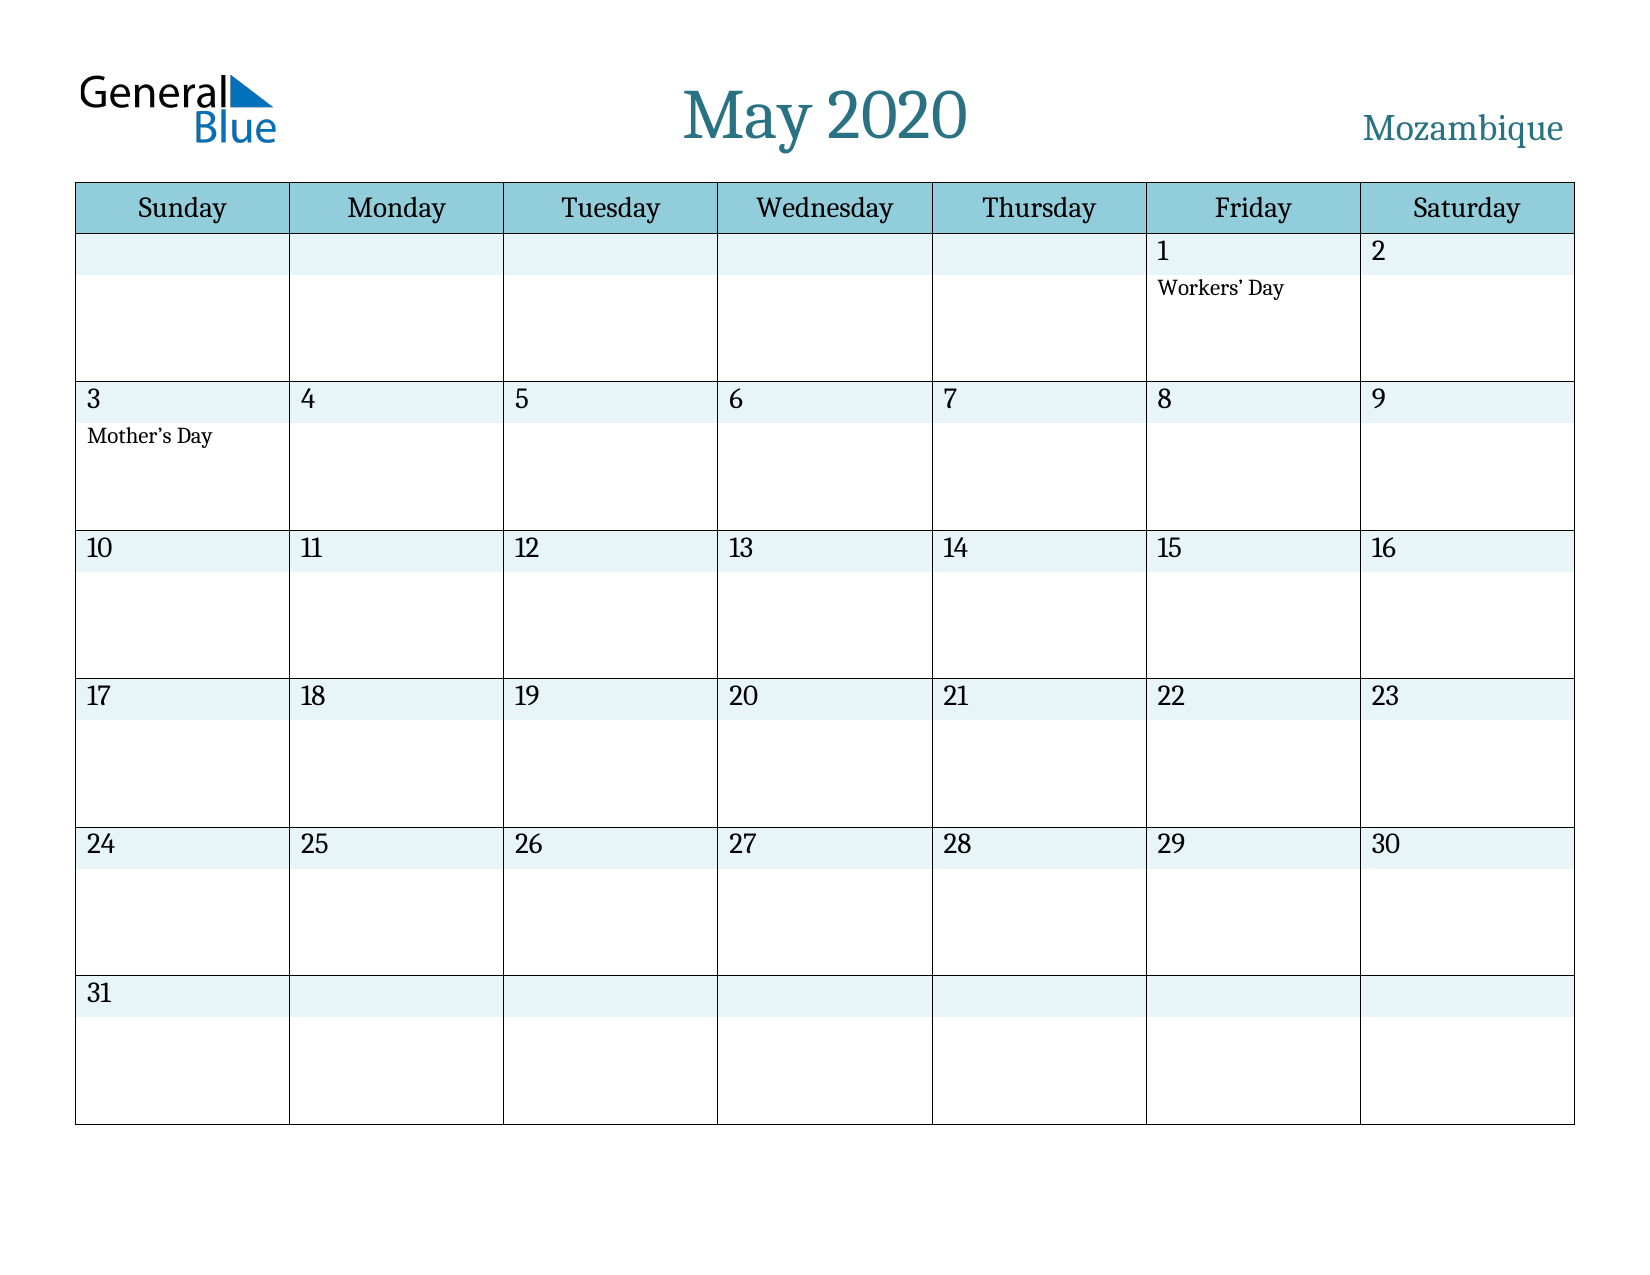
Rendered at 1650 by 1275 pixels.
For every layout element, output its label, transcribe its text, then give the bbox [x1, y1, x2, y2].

table_cell 12 [504, 531, 717, 572]
table_cell 28 [933, 828, 1146, 869]
table_cell [718, 869, 932, 975]
table_header Mozambique [1146, 75, 1574, 182]
table_cell [504, 423, 717, 530]
table_cell 20 [718, 679, 932, 720]
table_cell [504, 720, 717, 827]
table_cell [76, 720, 289, 827]
table_cell Thursday [933, 183, 1146, 233]
table_cell 11 [290, 531, 503, 572]
table_cell 30 [1361, 828, 1574, 869]
table_cell [76, 869, 289, 975]
table_cell [933, 423, 1146, 530]
table_cell [504, 976, 717, 1017]
table_cell [1147, 869, 1360, 975]
table_cell [1147, 720, 1360, 827]
table_cell [1147, 1017, 1360, 1123]
table_cell 26 [504, 828, 717, 869]
table_cell 16 [1361, 531, 1574, 572]
table_cell 10 [76, 531, 289, 572]
table_cell 1 [1147, 234, 1360, 275]
table_cell [933, 976, 1146, 1017]
table_cell Wednesday [718, 183, 932, 233]
table_cell 27 [718, 828, 932, 869]
table_cell 4 [290, 382, 503, 423]
table_cell [718, 1017, 932, 1123]
table_header [76, 75, 503, 182]
table_cell 5 [504, 382, 717, 423]
table_cell Sunday [76, 183, 289, 233]
table_cell 19 [504, 679, 717, 720]
table_cell [504, 1017, 717, 1123]
table_cell [290, 572, 503, 678]
table_cell [718, 720, 932, 827]
table_cell 29 [1147, 828, 1360, 869]
table_cell [718, 976, 932, 1017]
table_cell Friday [1147, 183, 1360, 233]
table_cell 23 [1361, 679, 1574, 720]
table_cell [290, 869, 503, 975]
table_cell [933, 869, 1146, 975]
table_cell [290, 423, 503, 530]
table_cell 18 [290, 679, 503, 720]
table_cell [504, 275, 717, 381]
table_cell [933, 720, 1146, 827]
table_cell 24 [76, 828, 289, 869]
table_cell 6 [718, 382, 932, 423]
table_cell [504, 572, 717, 678]
table_cell 7 [933, 382, 1146, 423]
table_cell 17 [76, 679, 289, 720]
table_cell [76, 1017, 289, 1123]
table_cell [290, 275, 503, 381]
table_cell 31 [76, 976, 289, 1017]
table_cell [290, 976, 503, 1017]
table_cell [76, 234, 289, 275]
table_cell [1361, 720, 1574, 827]
table_cell [933, 275, 1146, 381]
table_cell 8 [1147, 382, 1360, 423]
table_cell [1361, 275, 1574, 381]
table_cell 25 [290, 828, 503, 869]
table_cell [290, 1017, 503, 1123]
table_cell 21 [933, 679, 1146, 720]
table_cell 14 [933, 531, 1146, 572]
table_cell [718, 423, 932, 530]
table_cell [718, 234, 932, 275]
table_cell 9 [1361, 382, 1574, 423]
table_cell 15 [1147, 531, 1360, 572]
table_cell [504, 869, 717, 975]
table_cell [1361, 869, 1574, 975]
table_cell Monday [290, 183, 503, 233]
table_cell [718, 572, 932, 678]
table_cell Saturday [1361, 183, 1574, 233]
table_cell 13 [718, 531, 932, 572]
table_cell [76, 572, 289, 678]
table_cell [1361, 423, 1574, 530]
table_cell [76, 275, 289, 381]
table_cell [933, 1017, 1146, 1123]
table_cell Tuesday [504, 183, 717, 233]
table_cell [1147, 572, 1360, 678]
table_cell [1361, 976, 1574, 1017]
table_cell 3 [76, 382, 289, 423]
table_cell 22 [1147, 679, 1360, 720]
table_cell 2 [1361, 234, 1574, 275]
table_cell [290, 720, 503, 827]
table_cell [933, 572, 1146, 678]
table_cell [933, 234, 1146, 275]
table_cell [290, 234, 503, 275]
table_cell [504, 234, 717, 275]
table_cell [1361, 572, 1574, 678]
table_cell [1147, 423, 1360, 530]
table_cell Workers’ Day [1147, 275, 1360, 381]
table_cell [1361, 1017, 1574, 1123]
picture [80, 75, 276, 143]
table_cell [718, 275, 932, 381]
table_header May 2020 [504, 75, 1146, 182]
table_cell Mother’s Day [76, 423, 289, 530]
table_cell [1147, 976, 1360, 1017]
